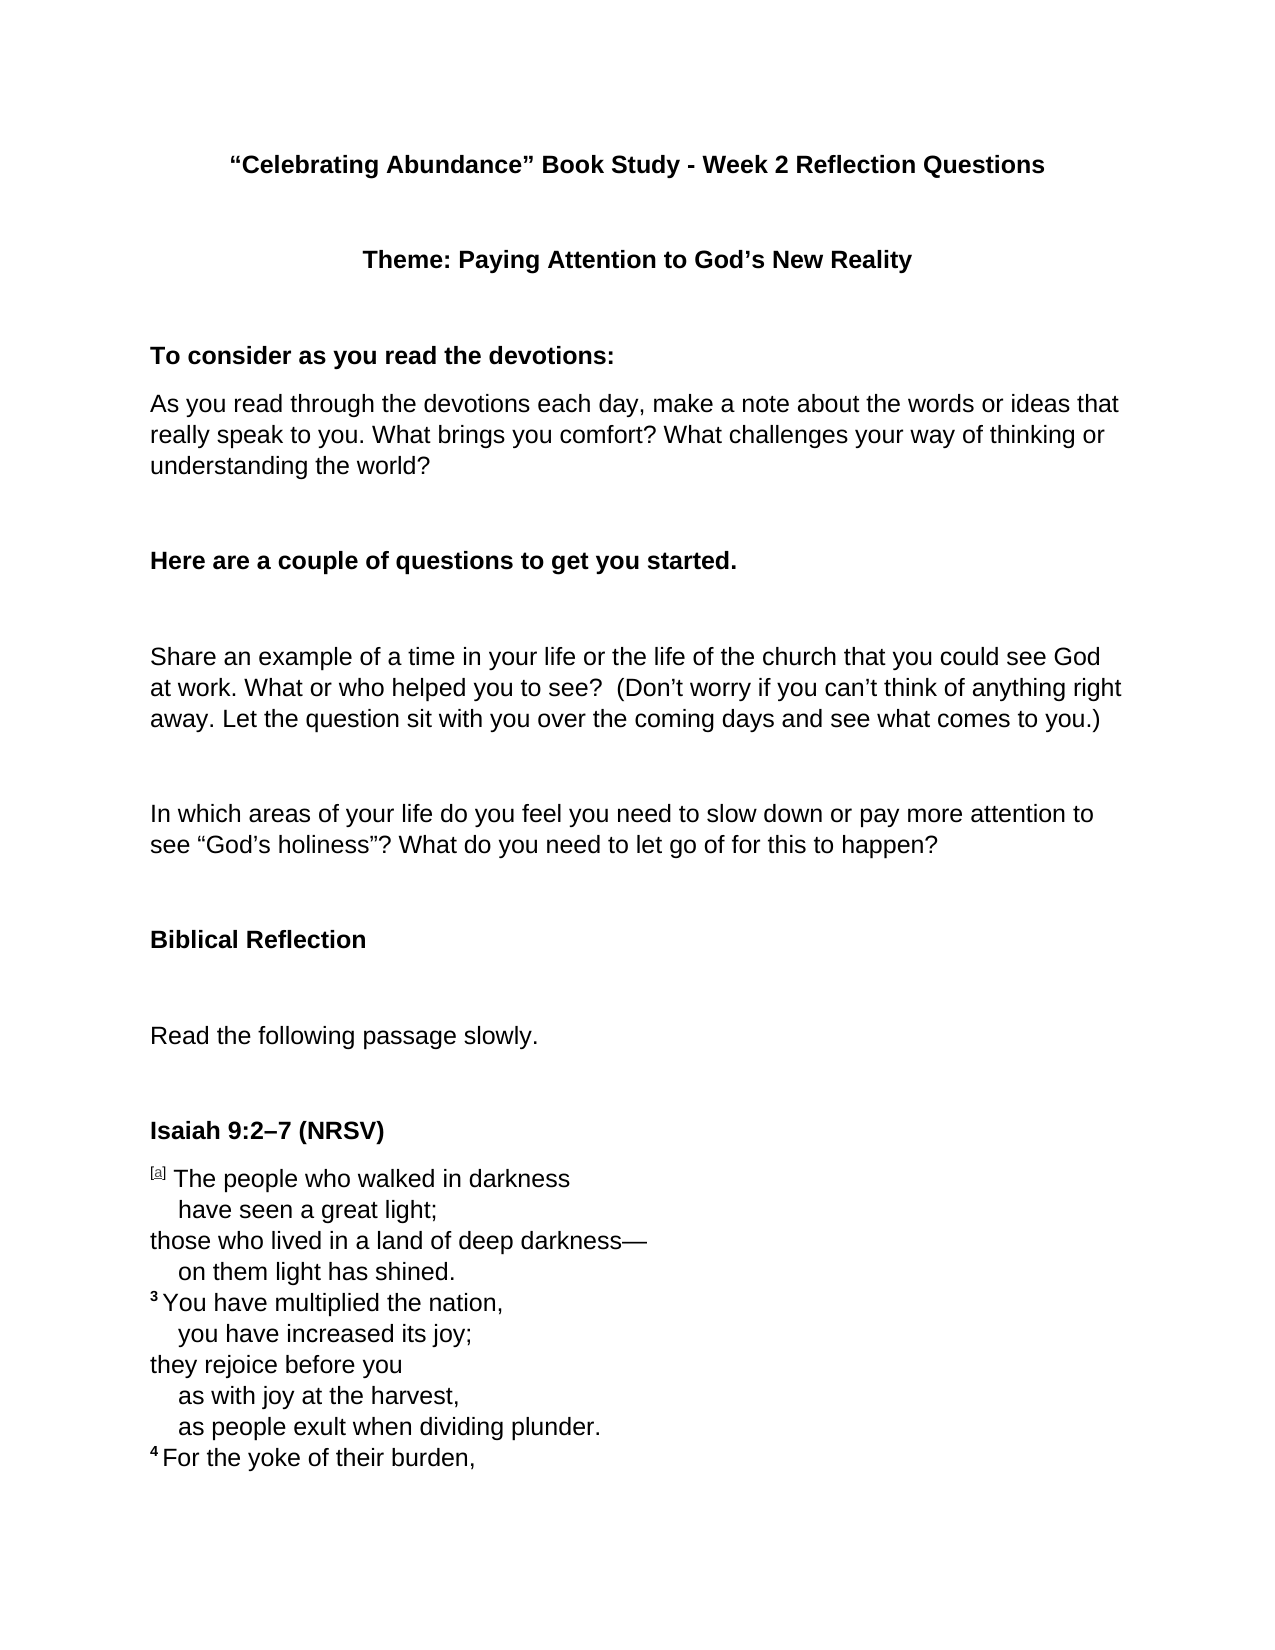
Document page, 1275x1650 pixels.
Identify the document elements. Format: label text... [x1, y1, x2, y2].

text “Celebrating Abundance” Book Study - Week 2 Reflection Questions [150, 150, 1125, 179]
text Here are a couple of questions to get you started. [150, 546, 1125, 575]
text To consider as you read the devotions: [150, 341, 1125, 369]
text Share an example of a time in your life or the life of the church that you could see God at work. What or who helped you to see? (Don’t worry if you can’t think of anything right away. Let the question sit with you over the coming days and see what comes to you.) [150, 641, 1125, 732]
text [150, 1164, 1125, 1472]
text As you read through the devotions each day, make a note about the words or ideas that really speak to you. What brings you comfort? What challenges your way of thinking or understanding the world? [150, 388, 1125, 479]
text In which areas of your life do you feel you need to slow down or pay more attention to see “God’s holiness”? What do you need to let go of for this to happen? [150, 799, 1125, 859]
text Theme: Paying Attention to God’s New Reality [150, 245, 1125, 274]
text Biblical Reflection [150, 925, 1125, 954]
text Read the following passage slowly. [150, 1021, 1125, 1049]
text Isaiah 9:2–7 (NRSV) [150, 1116, 1125, 1145]
